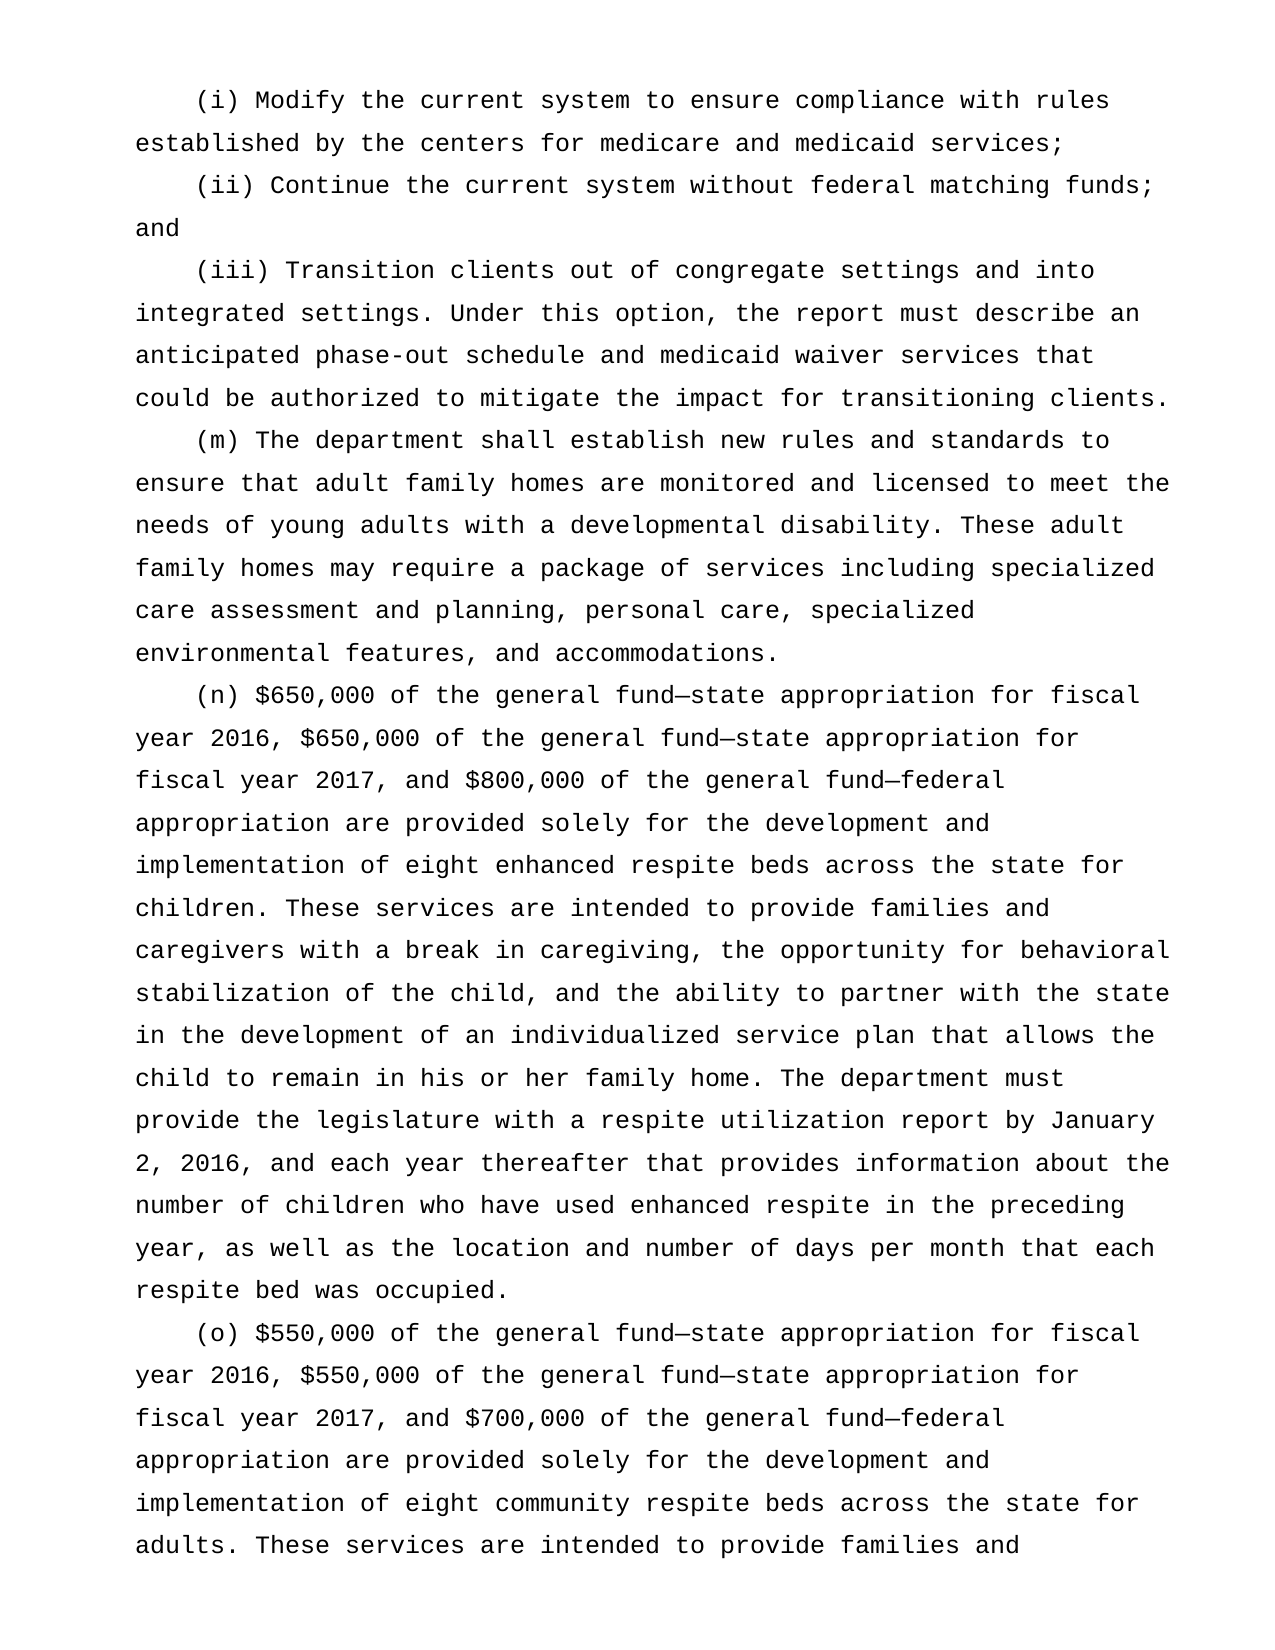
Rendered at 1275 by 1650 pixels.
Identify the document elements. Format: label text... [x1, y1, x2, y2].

text (m) The department shall establish new rules and standards to ensure that adult family homes are monitored and licensed to meet the needs of young adults with a developmental disability. These adult family homes may require a package of services including specialized care assessment and planning, personal care, specialized environmental features, and accommodations. [135, 415, 1170, 670]
text (iii) Transition clients out of congregate settings and into integrated settings. Under this option, the report must describe an anticipated phase-out schedule and medicaid waiver services that could be authorized to mitigate the impact for transitioning clients. [135, 245, 1170, 415]
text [135, 1307, 1170, 1562]
text (ii) Continue the current system without federal matching funds; and [135, 160, 1170, 245]
text (n) $650,000 of the general fund—state appropriation for fiscal year 2016, $650,000 of the general fund—state appropriation for fiscal year 2017, and $800,000 of the general fund—federal appropriation are provided solely for the development and implementation of eight enhanced respite beds across the state for children. These services are intended to provide families and caregivers with a break in caregiving, the opportunity for behavioral stabilization of the child, and the ability to partner with the state in the development of an individualized service plan that allows the child to remain in his or her family home. The department must provide the legislature with a respite utilization report by January 2, 2016, and each year thereafter that provides information about the number of children who have used enhanced respite in the preceding year, as well as the location and number of days per month that each respite bed was occupied. [135, 670, 1170, 1307]
text (i) Modify the current system to ensure compliance with rules established by the centers for medicare and medicaid services; [135, 75, 1170, 160]
